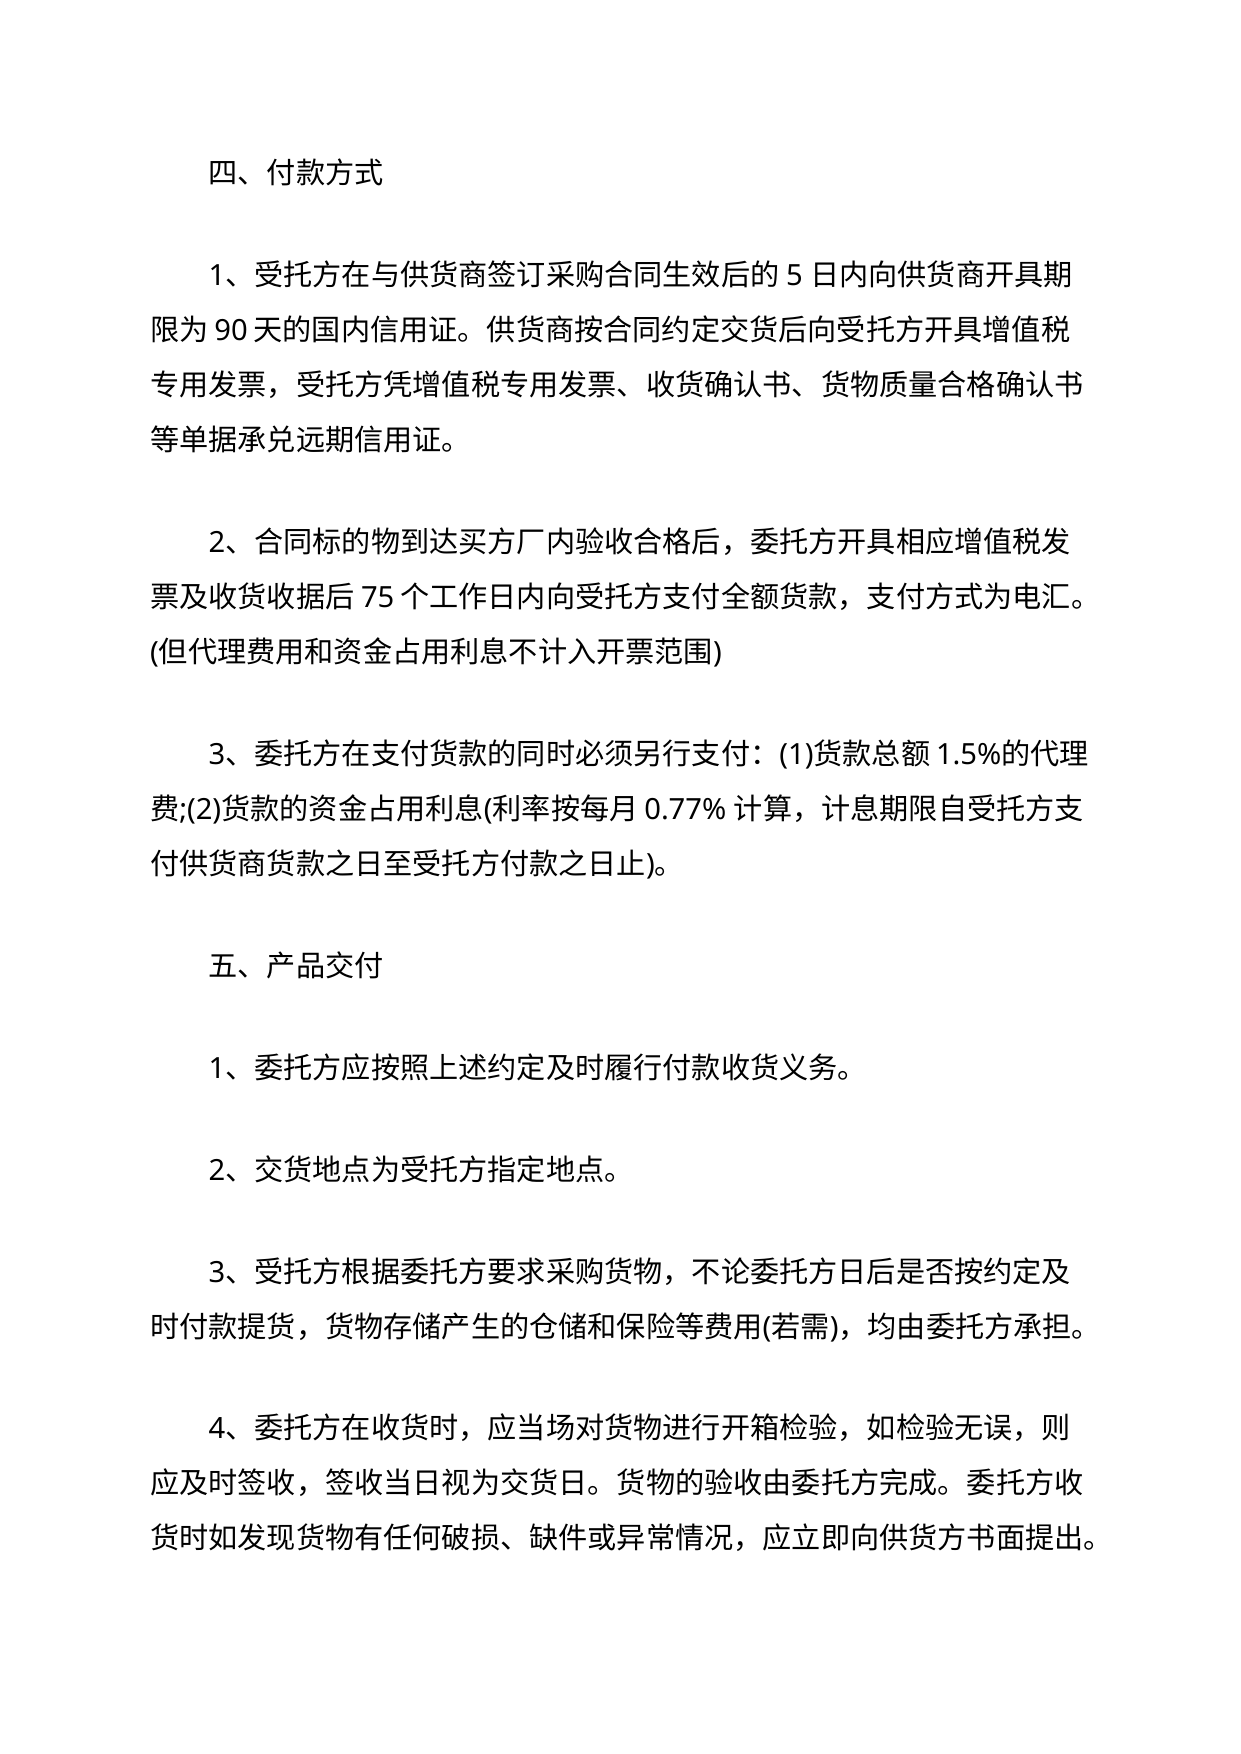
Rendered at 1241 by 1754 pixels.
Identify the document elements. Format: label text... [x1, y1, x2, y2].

text 2、交货地点为受托方指定地点。 [150, 1146, 1090, 1188]
text 四、付款方式 [150, 150, 1090, 192]
text 3、委托方在支付货款的同时必须另行支付：(1)货款总额1.5%的代理费;(2)货款的资金占用利息(利率按每月0.77% 计算，计息期限自受托方支付供货商货款之日至受托方付款之日止)。 [150, 730, 1090, 883]
text 1、委托方应按照上述约定及时履行付款收货义务。 [150, 1044, 1090, 1087]
text 4、委托方在收货时，应当场对货物进行开箱检验，如检验无误，则应及时签收，签收当日视为交货日。货物的验收由委托方完成。委托方收货时如发现货物有任何破损、缺件或异常情况，应立即向供货方书面提出。 [150, 1405, 1090, 1557]
text 1、受托方在与供货商签订采购合同生效后的 5 日内向供货商开具期限为90天的国内信用证。供货商按合同约定交货后向受托方开具增值税专用发票，受托方凭增值税专用发票、收货确认书、货物质量合格确认书等单据承兑远期信用证。 [150, 252, 1090, 459]
text 五、产品交付 [150, 942, 1090, 985]
text 3、受托方根据委托方要求采购货物，不论委托方日后是否按约定及时付款提货，货物存储产生的仓储和保险等费用(若需)，均由委托方承担。 [150, 1248, 1090, 1346]
text 2、合同标的物到达买方厂内验收合格后，委托方开具相应增值税发票及收货收据后 75个工作日内向受托方支付全额货款，支付方式为电汇。(但代理费用和资金占用利息不计入开票范围) [150, 518, 1090, 671]
